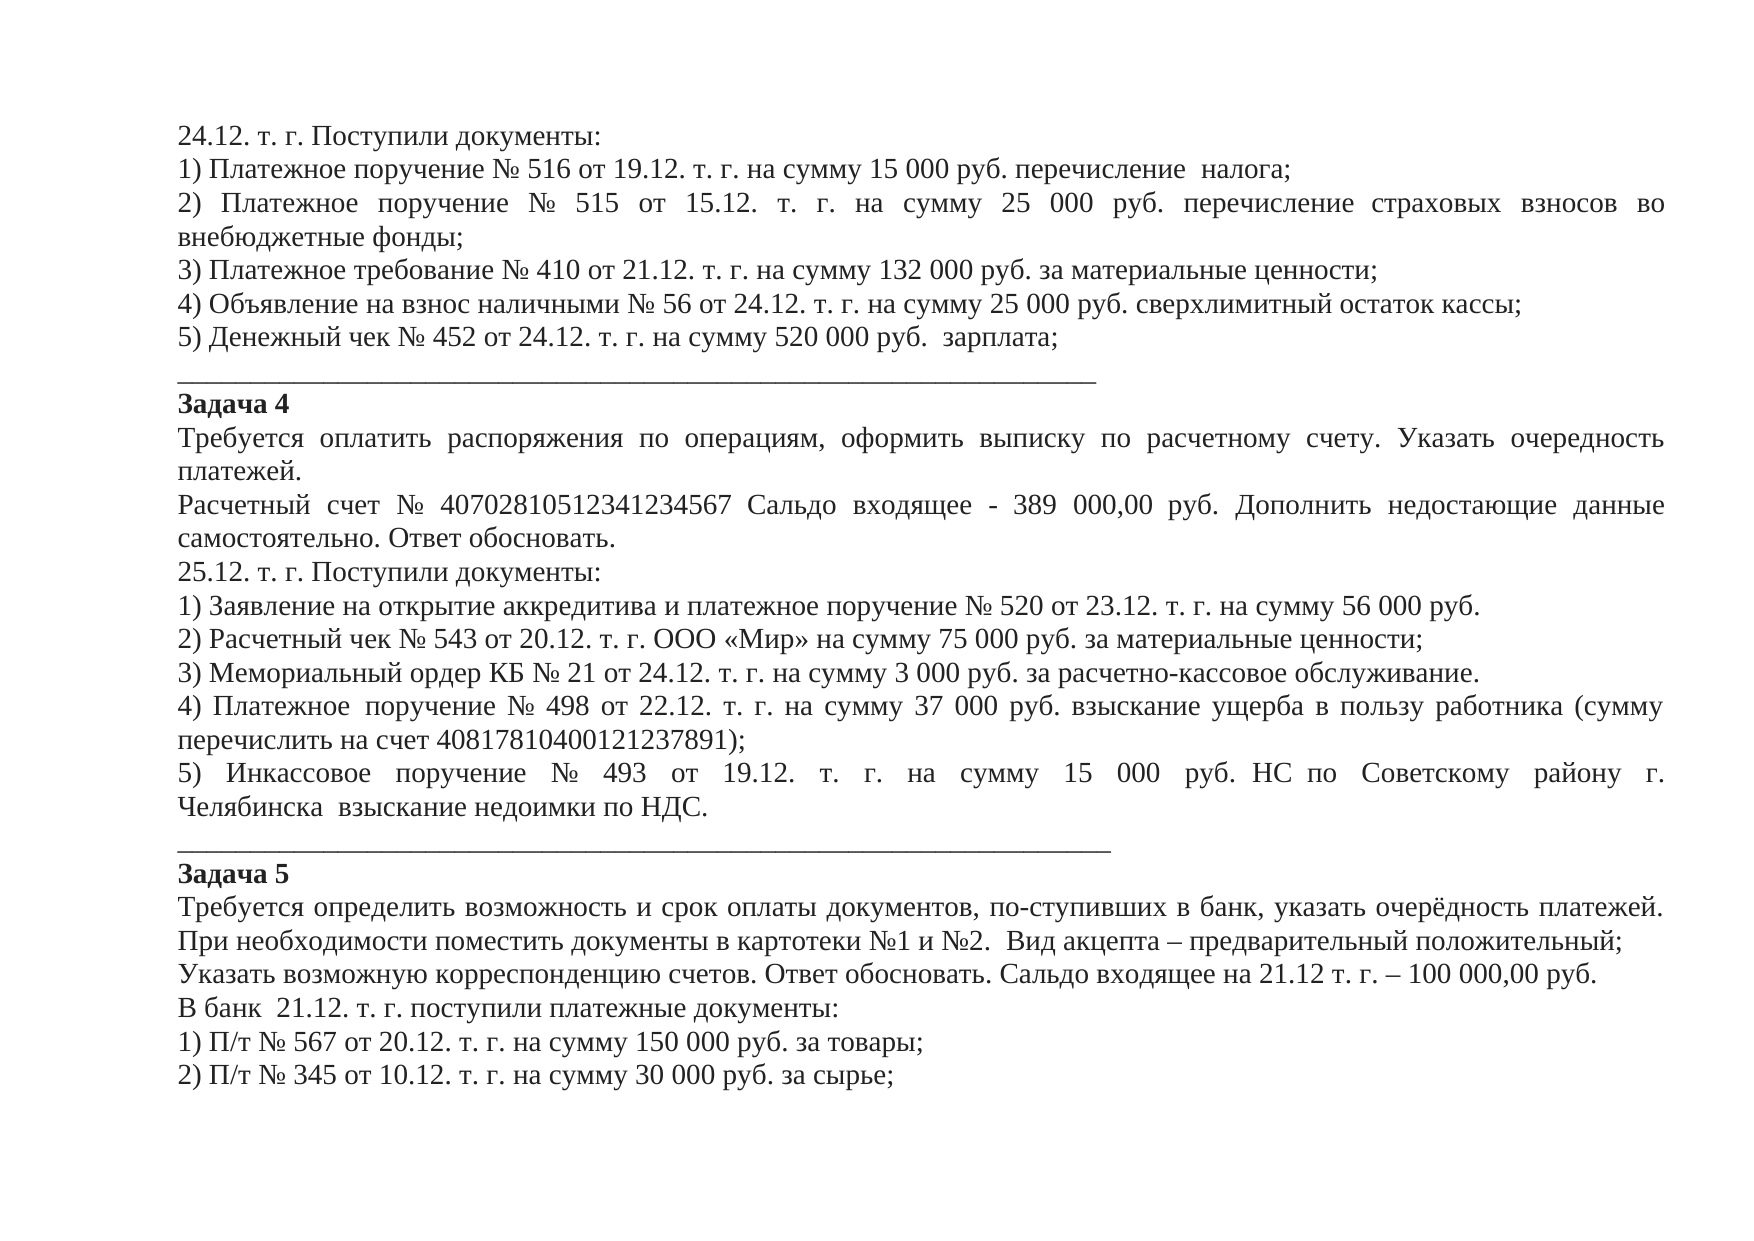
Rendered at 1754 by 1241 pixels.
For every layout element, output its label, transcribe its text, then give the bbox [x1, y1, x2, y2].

text 2) П/т № 345 от 10.12. т. г. на сумму 30 000 руб. за сырье; [177, 1057, 1665, 1091]
text Требуется оплатить распоряжения по операциям, оформить выписку по расчетному счету. Указать очередность платежей. [177, 420, 1665, 487]
text 3) Платежное требование № 410 от 21.12. т. г. на сумму 132 000 руб. за материальные ценности; [177, 252, 1665, 286]
text 1) Заявление на открытие аккредитива и платежное поручение № 520 от 23.12. т. г. на сумму 56 000 руб. [177, 588, 1665, 621]
text 1) П/т № 567 от 20.12. т. г. на сумму 150 000 руб. за товары; [177, 1024, 1665, 1057]
text 5) Инкассовое поручение № 493 от 19.12. т. г. на сумму 15 000 руб. НС по Советскому району г. Челябинска взыскание недоимки по НДС. [177, 755, 1665, 822]
text Задача 4 [177, 386, 1665, 420]
text Расчетный счет № 40702810512341234567 Сальдо входящее - 389 000,00 руб. Дополнить недостающие данные самостоятельно. Ответ обосновать. [177, 487, 1665, 554]
text 25.12. т. г. Поступили документы: [177, 554, 1665, 588]
text 4) Объявление на взнос наличными № 56 от 24.12. т. г. на сумму 25 000 руб. сверхлимитный остаток кассы; [177, 286, 1665, 319]
text 24.12. т. г. Поступили документы: [177, 118, 1665, 152]
text 5) Денежный чек № 452 от 24.12. т. г. на сумму 520 000 руб. зарплата; [177, 319, 1665, 353]
text _______________________________________________________________ [177, 353, 1665, 386]
text Указать возможную корреспонденцию счетов. Ответ обосновать. Сальдо входящее на 21.12 т. г. – 100 000,00 руб. [177, 957, 1665, 990]
text Требуется определить возможность и срок оплаты документов, по-ступивших в банк, указать очерёдность платежей. При необходимости поместить документы в картотеки №1 и №2. Вид акцепта – предварительный положительный; [177, 889, 1665, 957]
text В банк 21.12. т. г. поступили платежные документы: [177, 990, 1665, 1024]
text ________________________________________________________________ [177, 822, 1665, 856]
text 4) Платежное поручение № 498 от 22.12. т. г. на сумму 37 000 руб. взыскание ущерба в пользу работника (сумму перечислить на счет 40817810400121237891); [177, 688, 1665, 755]
text Задача 5 [177, 856, 1665, 889]
text 1) Платежное поручение № 516 от 19.12. т. г. на сумму 15 000 руб. перечисление налога; [177, 152, 1665, 185]
text 2) Расчетный чек № 543 от 20.12. т. г. ООО «Мир» на сумму 75 000 руб. за материальные ценности; [177, 621, 1665, 655]
text 3) Мемориальный ордер КБ № 21 от 24.12. т. г. на сумму 3 000 руб. за расчетно-кассовое обслуживание. [177, 655, 1665, 688]
text 2) Платежное поручение № 515 от 15.12. т. г. на сумму 25 000 руб. перечисление страховых взносов во внебюджетные фонды; [177, 185, 1665, 252]
